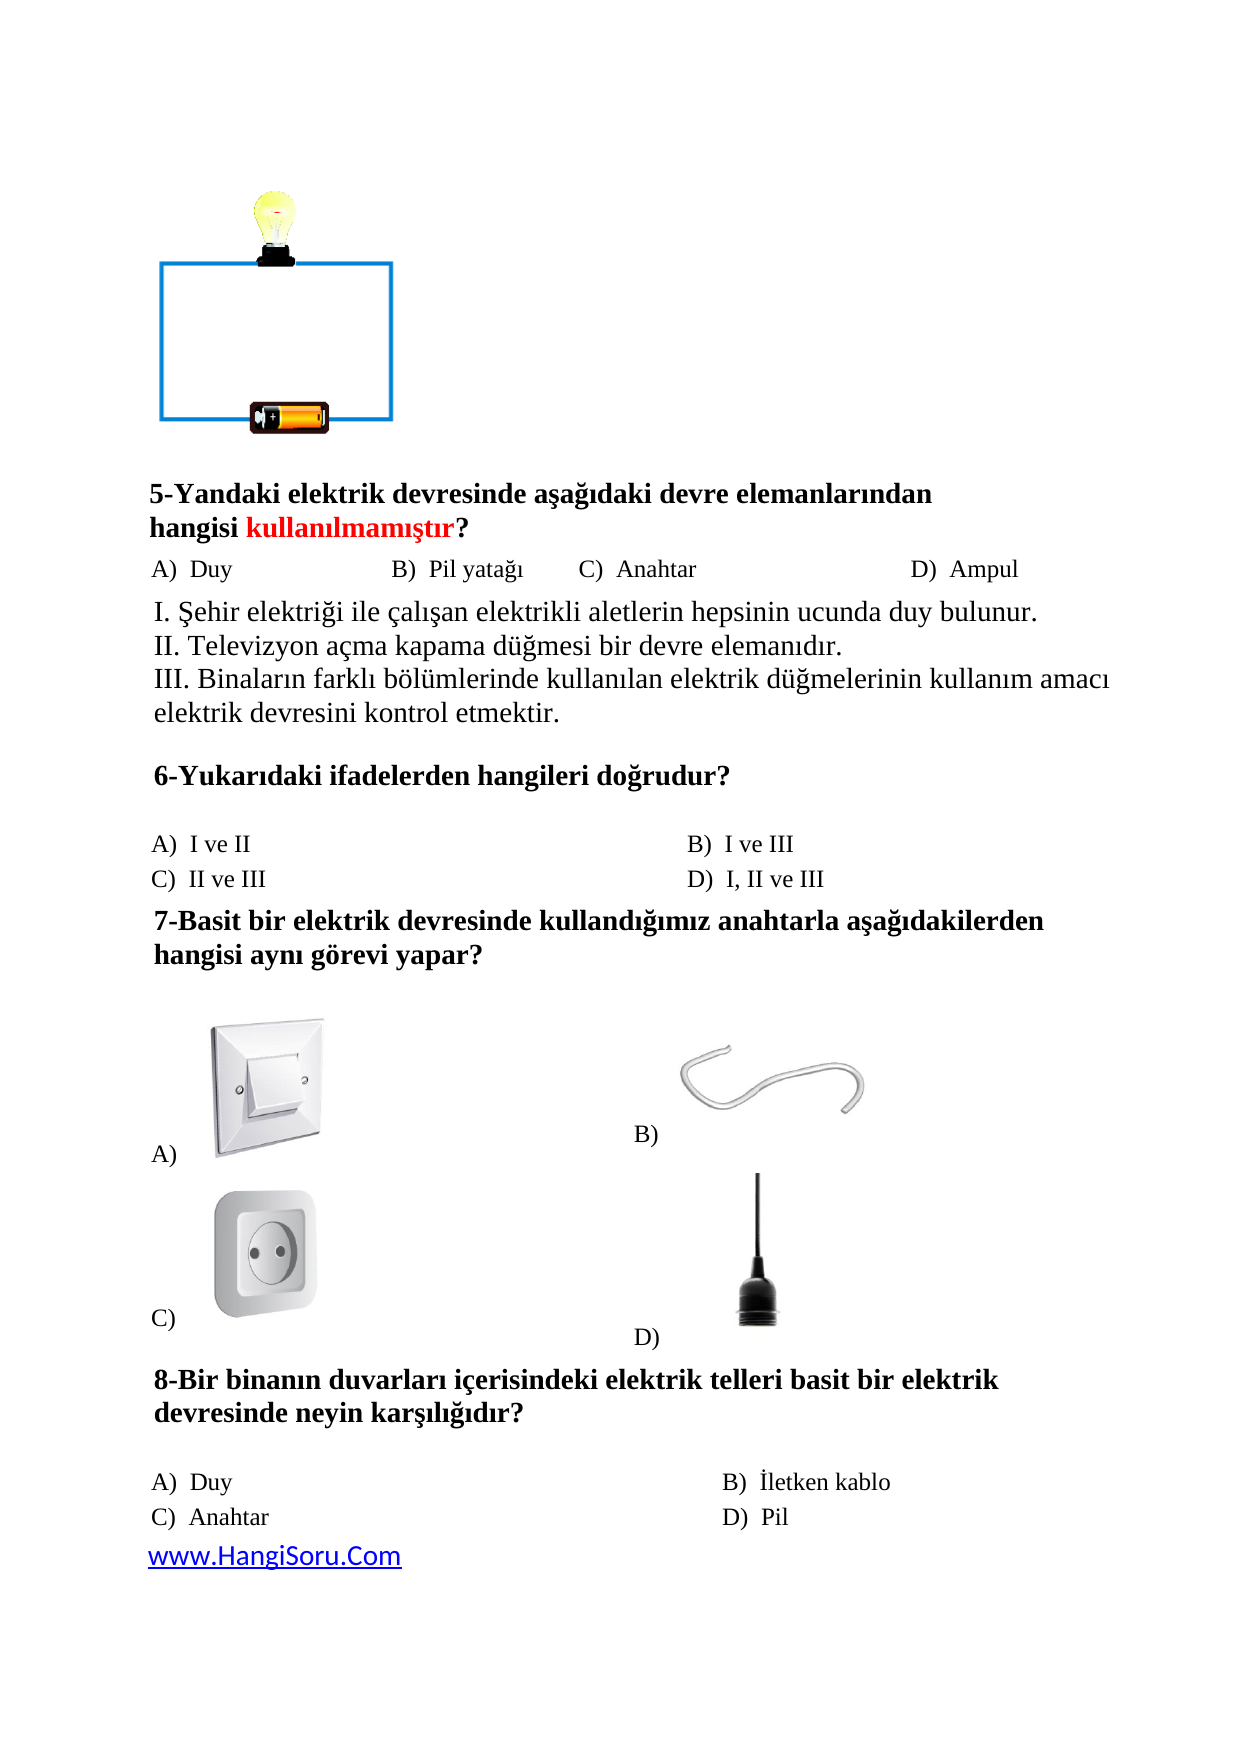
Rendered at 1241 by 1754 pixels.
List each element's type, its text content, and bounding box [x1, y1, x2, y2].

table_cell [145, 1434, 1218, 1537]
table_cell [145, 548, 1218, 590]
table_cell [145, 590, 1218, 796]
picture [671, 1007, 872, 1142]
table_cell [145, 975, 1218, 1357]
text www.HangiSoru.Com [148, 1537, 1093, 1572]
table_cell [145, 1358, 1218, 1434]
table_cell [145, 796, 1218, 899]
picture [189, 1007, 346, 1163]
table_cell [145, 899, 1218, 975]
picture [149, 181, 399, 441]
picture [672, 1173, 844, 1346]
picture [188, 1173, 342, 1327]
table_cell [145, 148, 1218, 548]
